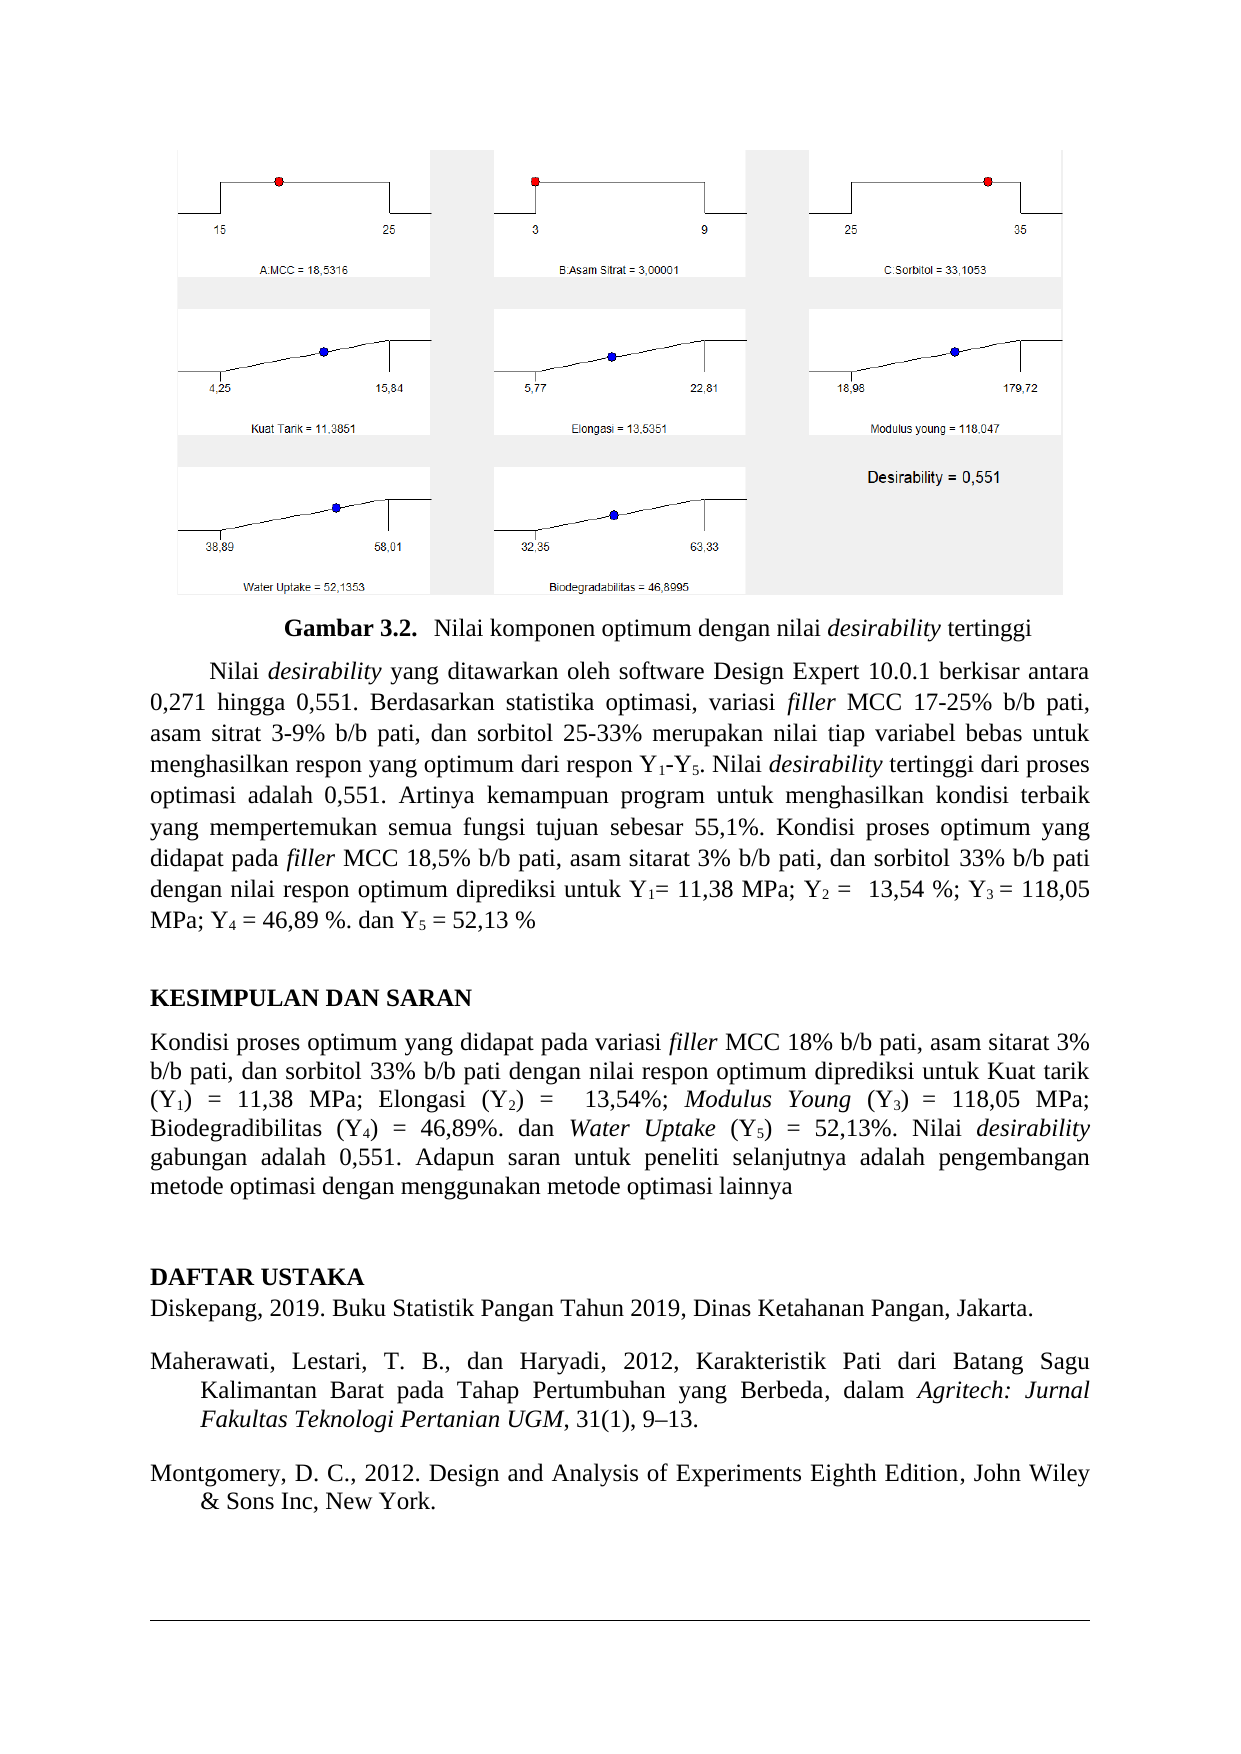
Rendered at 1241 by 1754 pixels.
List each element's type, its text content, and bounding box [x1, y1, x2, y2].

text Kondisi proses optimum yang didapat pada variasi filler MCC 18% b/b pati, asam sitarat 3% b/b pati, dan sorbitol 33% b/b pati dengan nilai respon optimum diprediksi untuk Kuat tarik (Y1) = 11,38 MPa; Elongasi (Y2) = 13,54%; Modulus Young (Y3) = 118,05 MPa; Biodegradibilitas (Y4) = 46,89%. dan Water Uptake (Y5) = 52,13%. Nilai desirability gabungan adalah 0,551. Adapun saran untuk peneliti selanjutnya adalah pengembangan metode optimasi dengan menggunakan metode optimasi lainnya [150, 1027, 1090, 1199]
text KESIMPULAN DAN SARAN [150, 983, 1090, 1012]
text Nilai desirability yang ditawarkan oleh software Design Expert 10.0.1 berkisar antara 0,271 hingga 0,551. Berdasarkan statistika optimasi, variasi filler MCC 17-25% b/b pati, asam sitrat 3-9% b/b pati, dan sorbitol 25-33% merupakan nilai tiap variabel bebas untuk menghasilkan respon yang optimum dari respon Y1-Y5. Nilai desirability tertinggi dari proses optimasi adalah 0,551. Artinya kemampuan program untuk menghasilkan kondisi terbaik yang mempertemukan semua fungsi tujuan sebesar 55,1%. Kondisi proses optimum yang didapat pada filler MCC 18,5% b/b pati, asam sitarat 3% b/b pati, dan sorbitol 33% b/b pati dengan nilai respon optimum diprediksi untuk Y1= 11,38 MPa; Y2 = 13,54 %; Y3 = 118,05 MPa; Y4 = 46,89 %. dan Y5 = 52,13 % [150, 656, 1090, 933]
list Nilai komponen optimum dengan nilai desirability tertinggi [225, 613, 1090, 642]
text Montgomery, D. C., 2012. Design and Analysis of Experiments Eighth Edition, John Wiley & Sons Inc, New York. [150, 1458, 1090, 1515]
picture [177, 150, 1063, 595]
text DAFTAR USTAKA [150, 1262, 1090, 1290]
text Maherawati, Lestari, T. B., dan Haryadi, 2012, Karakteristik Pati dari Batang Sagu Kalimantan Barat pada Tahap Pertumbuhan yang Berbeda, dalam Agritech: Jurnal Fakultas Teknologi Pertanian UGM, 31(1), 9–13. [150, 1346, 1090, 1433]
text Diskepang, 2019. Buku Statistik Pangan Tahun 2019, Dinas Ketahanan Pangan, Jakarta. [150, 1293, 1090, 1321]
